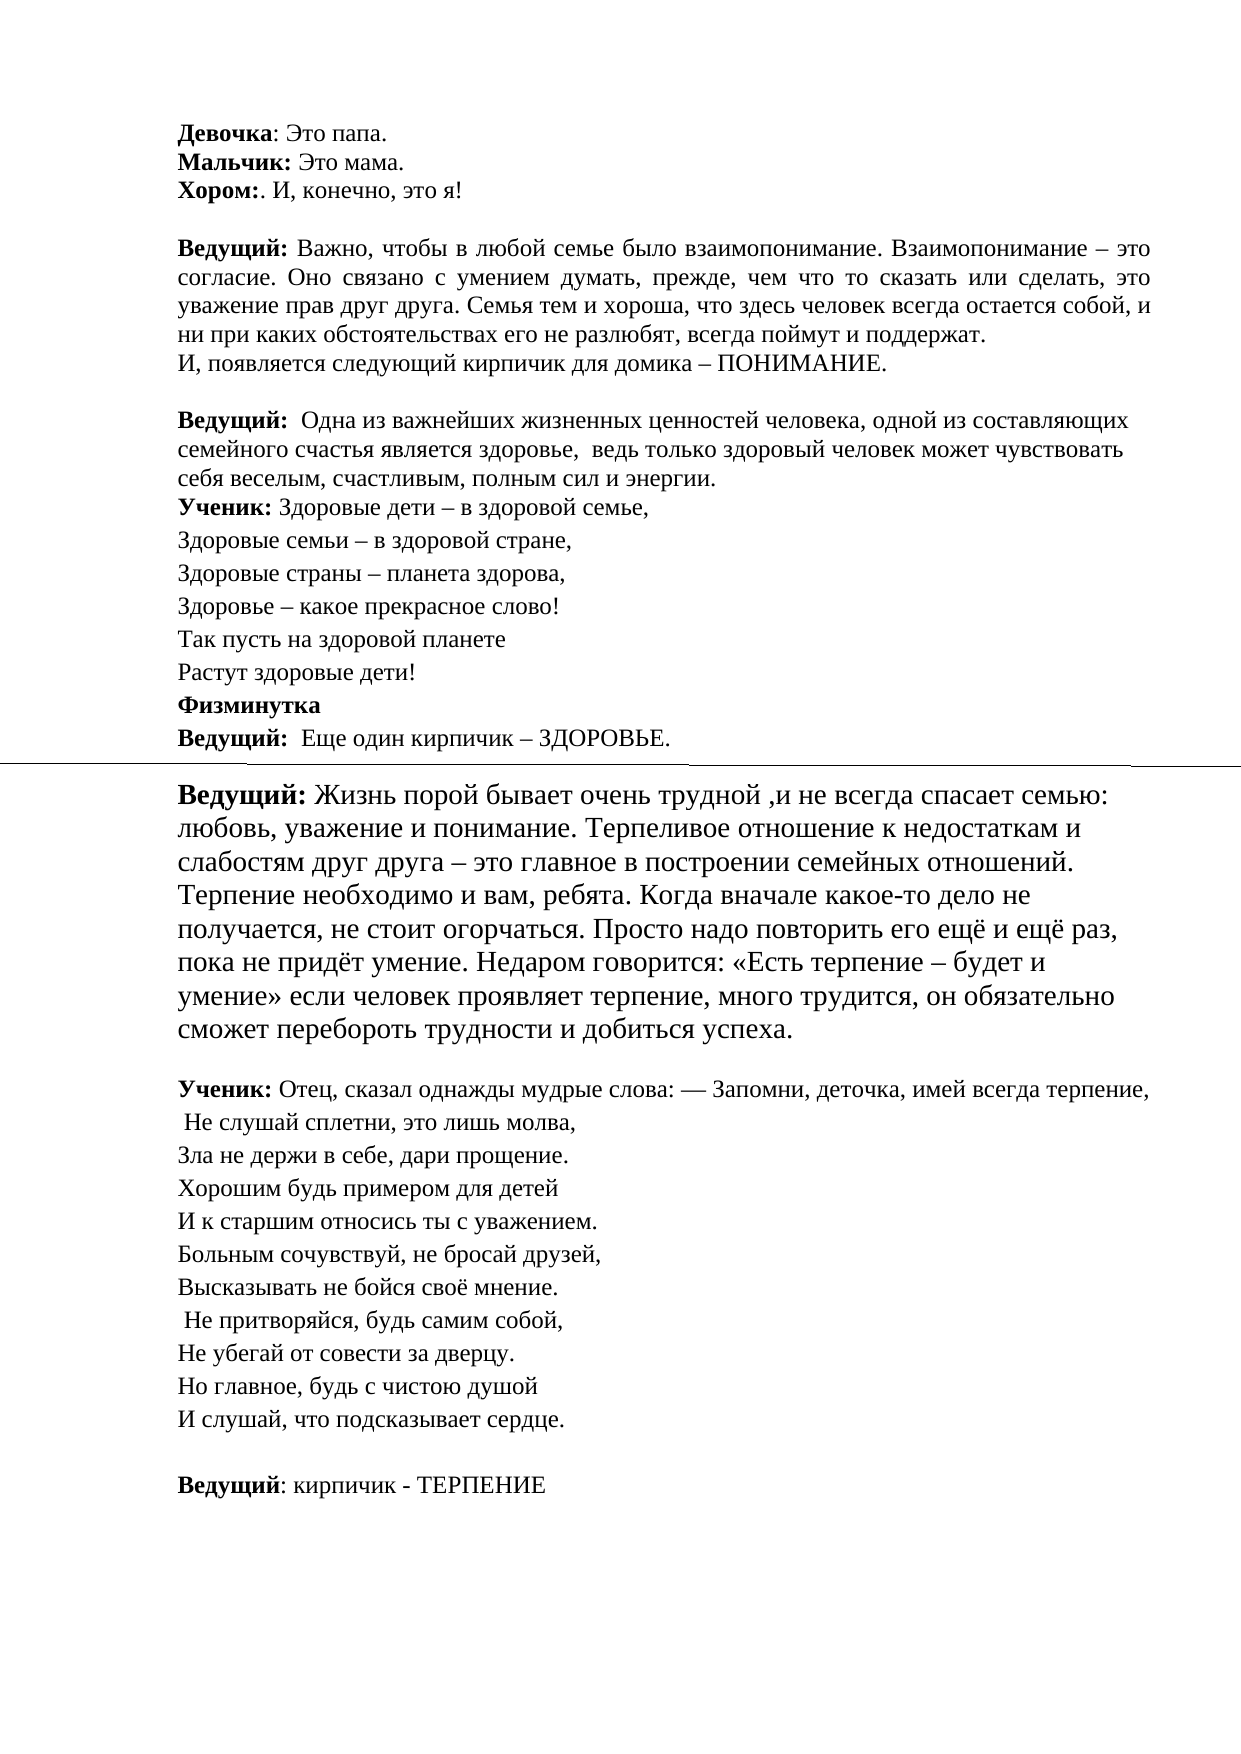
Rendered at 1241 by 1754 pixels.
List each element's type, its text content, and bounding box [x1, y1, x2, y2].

text Мальчик: Это мама. [177, 147, 1152, 176]
text Здоровые семьи – в здоровой стране, [177, 525, 1152, 554]
text Не слушай сплетни, это лишь молва, [177, 1107, 1152, 1136]
text Хором:. И, конечно, это я! [177, 176, 1152, 204]
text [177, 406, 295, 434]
text Ученик: Здоровые дети – в здоровой семье, [177, 492, 1152, 521]
text Ученик: Отец, сказал однажды мудрые слова: — Запомни, деточка, имей всегда терпение, [177, 1074, 1152, 1103]
text Ведущий: Важно, чтобы в любой семье было взаимопонимание. Взаимопонимание – это согласие. Оно связано с умением думать, прежде, чем что то сказать или сделать, это уважение прав друг друга. Семья тем и хороша, что здесь человек всегда остается собой, и ни при каких обстоятельствах его не разлюбят, всегда поймут и поддержат. [177, 233, 1152, 348]
text И слушай, что подсказывает сердце. [177, 1404, 1152, 1433]
text Ведущий: Одна из важнейших жизненных ценностей человека, одной из составляющих семейного счастья является здоровье, ведь только здоровый человек может чувствовать себя веселым, счастливым, полным сил и энергии. [717, 406, 1152, 492]
text Ведущий: Еще один кирпичик – ЗДОРОВЬЕ. [177, 723, 1152, 752]
text И, появляется следующий кирпичик для домика – ПОНИМАНИЕ. [177, 348, 1152, 377]
text Больным сочувствуй, не бросай друзей, [177, 1239, 1152, 1268]
text Растут здоровые дети! [177, 657, 1152, 686]
text И к старшим относись ты с уважением. [177, 1206, 1152, 1235]
text Здоровые страны – планета здорова, [177, 558, 1152, 587]
text Ведущий: Жизнь порой бывает очень трудной ,и не всегда спасает семью: любовь, уважение и понимание. Терпеливое отношение к недостаткам и слабостям друг друга – это главное в построении семейных отношений. [177, 777, 1152, 877]
text Ведущий: кирпичик - ТЕРПЕНИЕ [177, 1470, 1152, 1531]
text Зла не держи в себе, дари прощение. [177, 1140, 1152, 1169]
text Не притворяйся, будь самим собой, [177, 1305, 1152, 1334]
text Так пусть на здоровой планете [177, 624, 1152, 653]
text Высказывать не бойся своё мнение. [177, 1272, 1152, 1301]
text Здоровье – какое прекрасное слово! [177, 591, 1152, 620]
text Девочка: Это папа. [177, 118, 1152, 147]
text Хорошим будь примером для детей [177, 1173, 1152, 1202]
text Не убегай от совести за дверцу. [177, 1338, 1152, 1367]
text Терпение необходимо и вам, ребята. Когда вначале какое-то дело не получается, не стоит огорчаться. Просто надо повторить его ещё и ещё раз, пока не придёт умение. Недаром говорится: «Есть терпение – будет и умение» если человек проявляет терпение, много трудится, он обязательно сможет перебороть трудности и добиться успеха. [177, 877, 1152, 1045]
text Но главное, будь с чистою душой [177, 1371, 1152, 1400]
text Физминутка [177, 690, 1152, 719]
